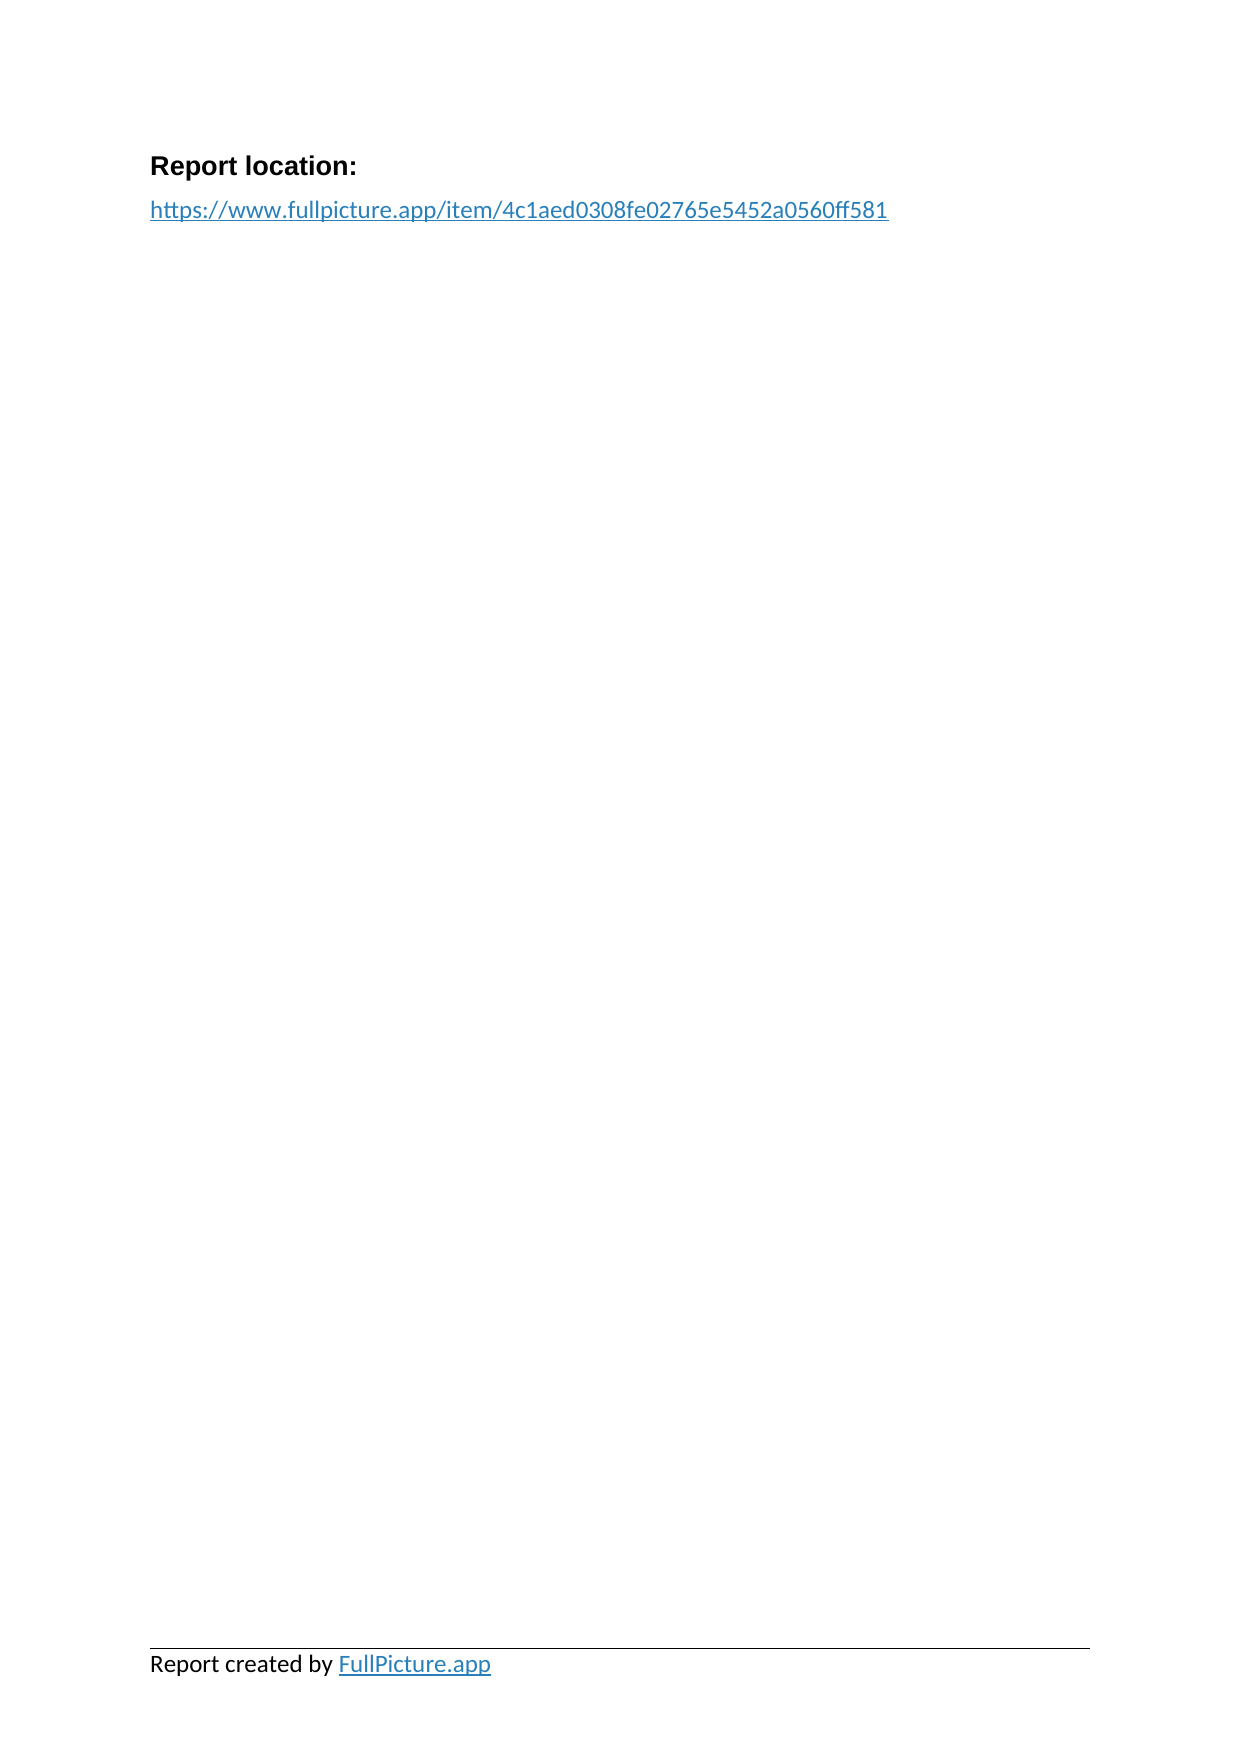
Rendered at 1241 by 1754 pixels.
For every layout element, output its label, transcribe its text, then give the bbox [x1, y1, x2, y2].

subtitle Report location: [150, 150, 1090, 181]
text https://www.fullpicture.app/item/4c1aed0308fe02765e5452a0560ff581 [150, 194, 1090, 224]
